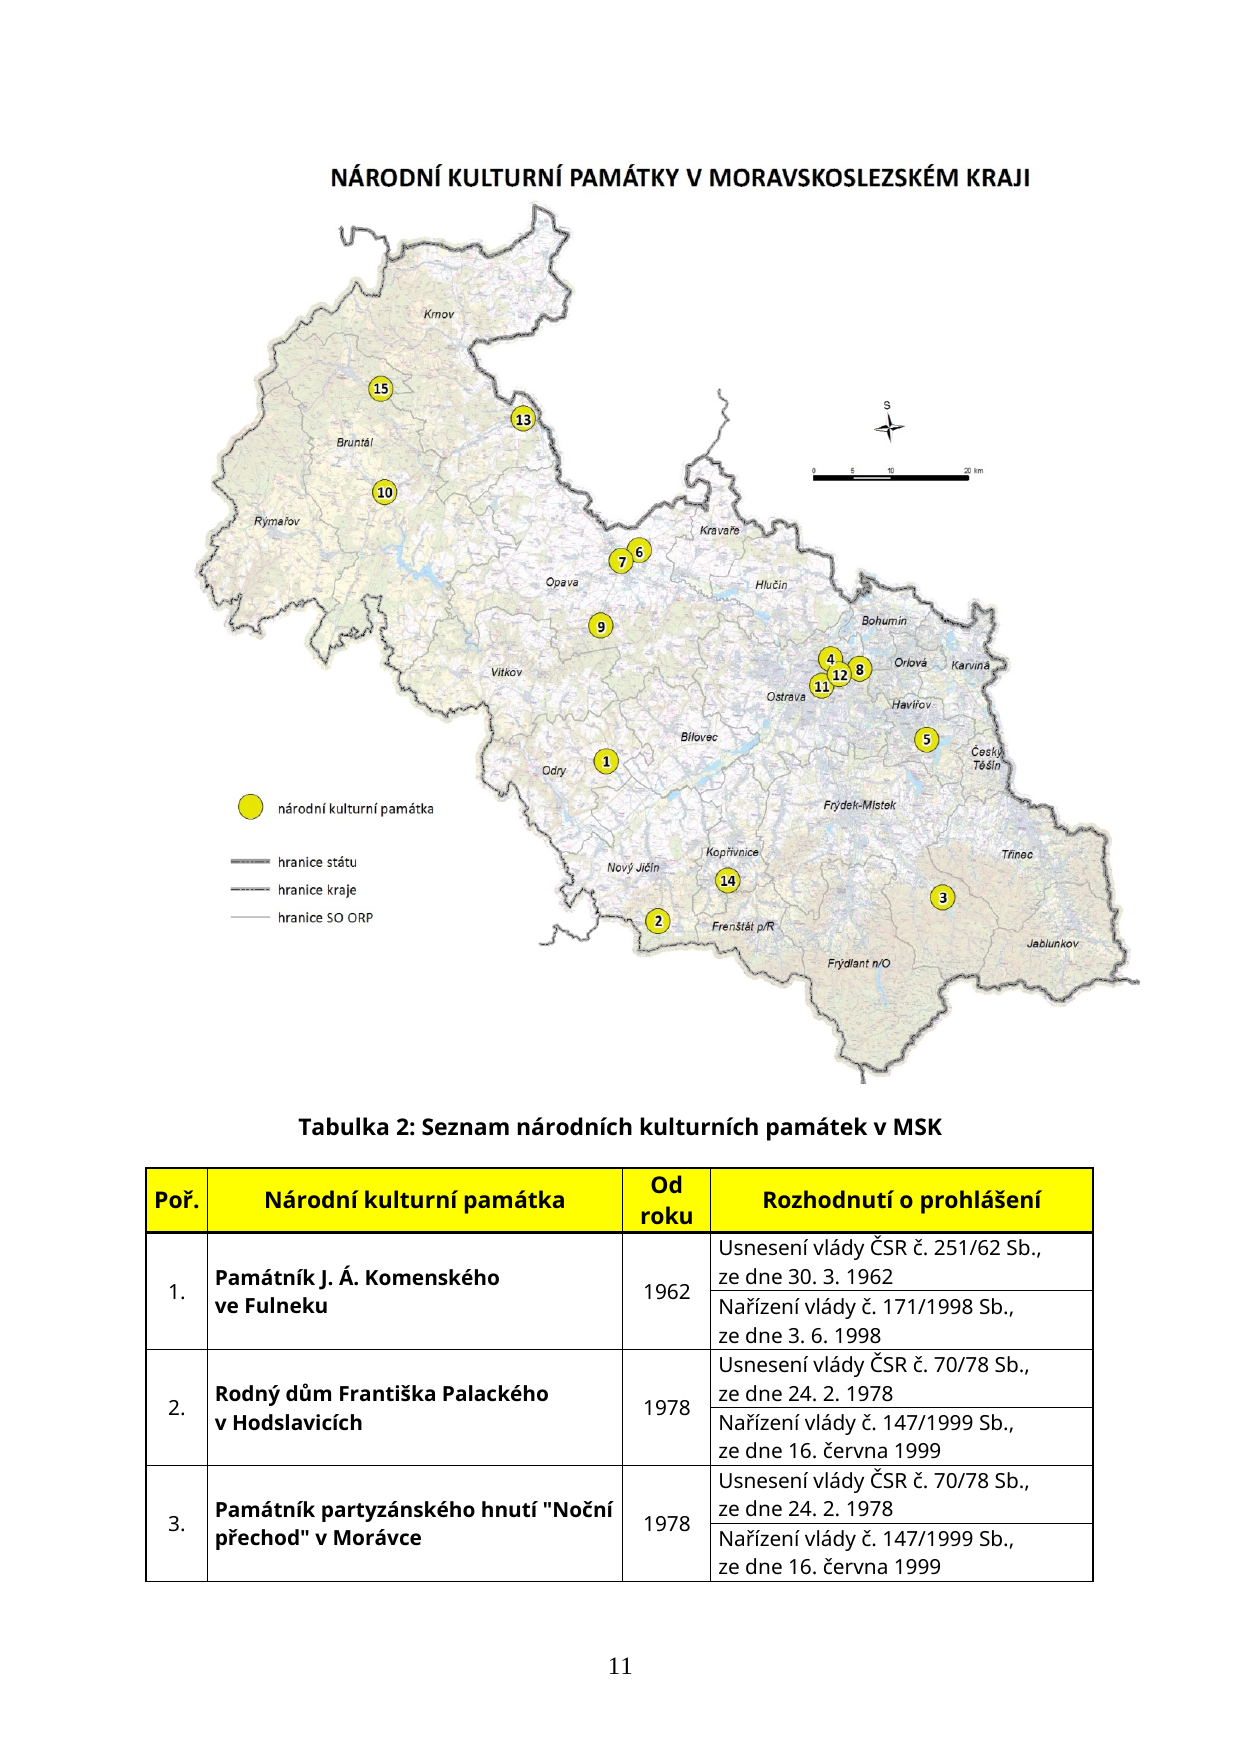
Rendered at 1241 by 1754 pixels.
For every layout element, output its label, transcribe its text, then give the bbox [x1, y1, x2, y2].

table_header Poř. [147, 1169, 207, 1231]
table_cell Památník partyzánského hnutí "Noční přechod" v Morávce [208, 1466, 622, 1581]
table_cell Usnesení vlády ČSR č. 251/62 Sb., ze dne 30. 3. 1962 [711, 1234, 1092, 1290]
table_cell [711, 1466, 1092, 1523]
picture [147, 147, 1192, 1084]
table_cell Rodný dům Františka Palackého v Hodslavicích [208, 1350, 622, 1465]
table_cell 2. [147, 1350, 207, 1465]
table_cell 1. [147, 1234, 207, 1349]
table_cell 3. [147, 1466, 207, 1581]
text Tabulka 2: Seznam národních kulturních památek v MSK [148, 1111, 1092, 1142]
table_header Od roku [623, 1169, 710, 1231]
table_cell 1978 [623, 1466, 710, 1581]
table_header Rozhodnutí o prohlášení [711, 1169, 1092, 1231]
table_cell Usnesení vlády ČSR č. 70/78 Sb., ze dne 24. 2. 1978 [711, 1350, 1092, 1407]
table_cell 1962 [623, 1234, 710, 1349]
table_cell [711, 1524, 1092, 1581]
table_cell Nařízení vlády č. 147/1999 Sb., ze dne 16. června 1999 [711, 1408, 1092, 1465]
table_cell Památník J. Á. Komenského ve Fulneku [208, 1234, 622, 1349]
table_cell 1978 [623, 1350, 710, 1465]
table_header Národní kulturní památka [208, 1169, 622, 1231]
table_cell Nařízení vlády č. 171/1998 Sb., ze dne 3. 6. 1998 [711, 1291, 1092, 1349]
